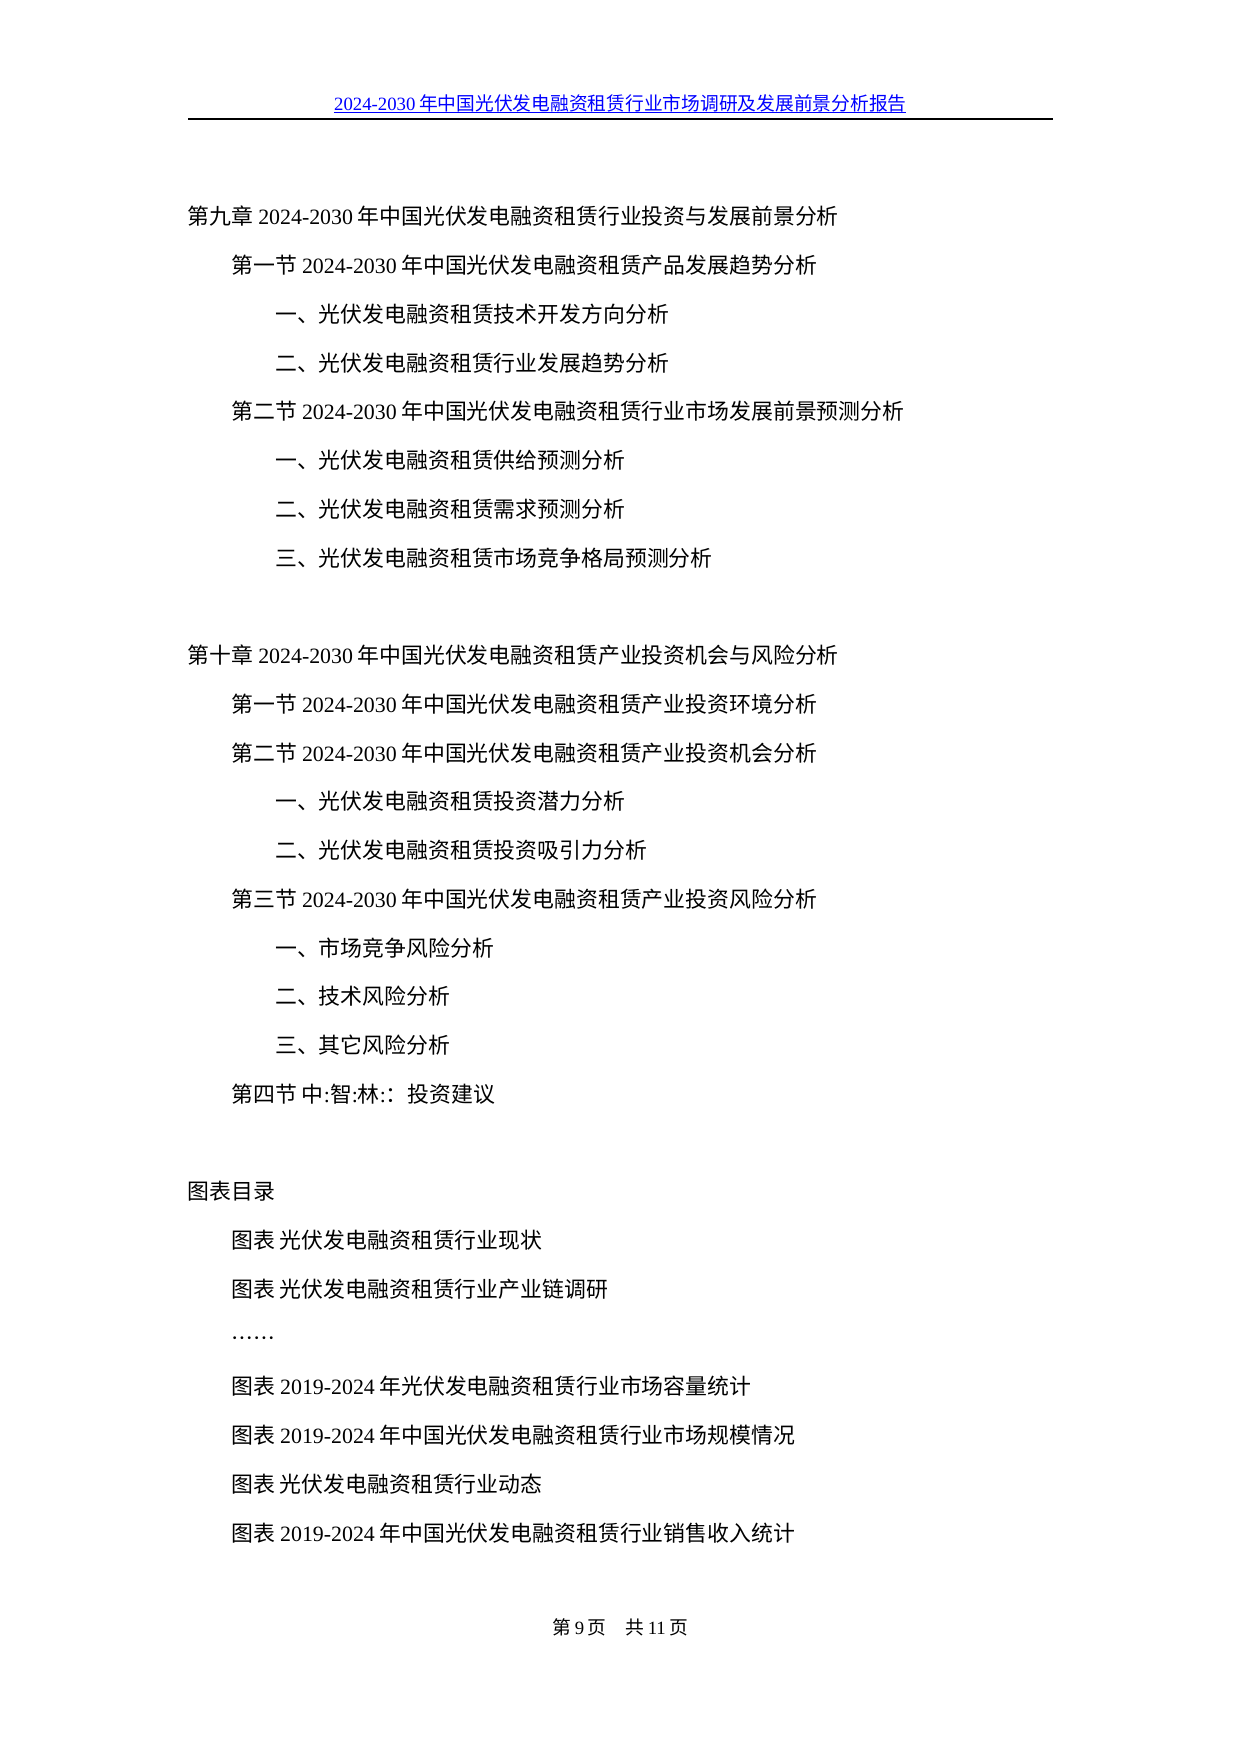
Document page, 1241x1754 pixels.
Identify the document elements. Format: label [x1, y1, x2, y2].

text [187, 150, 1053, 1548]
